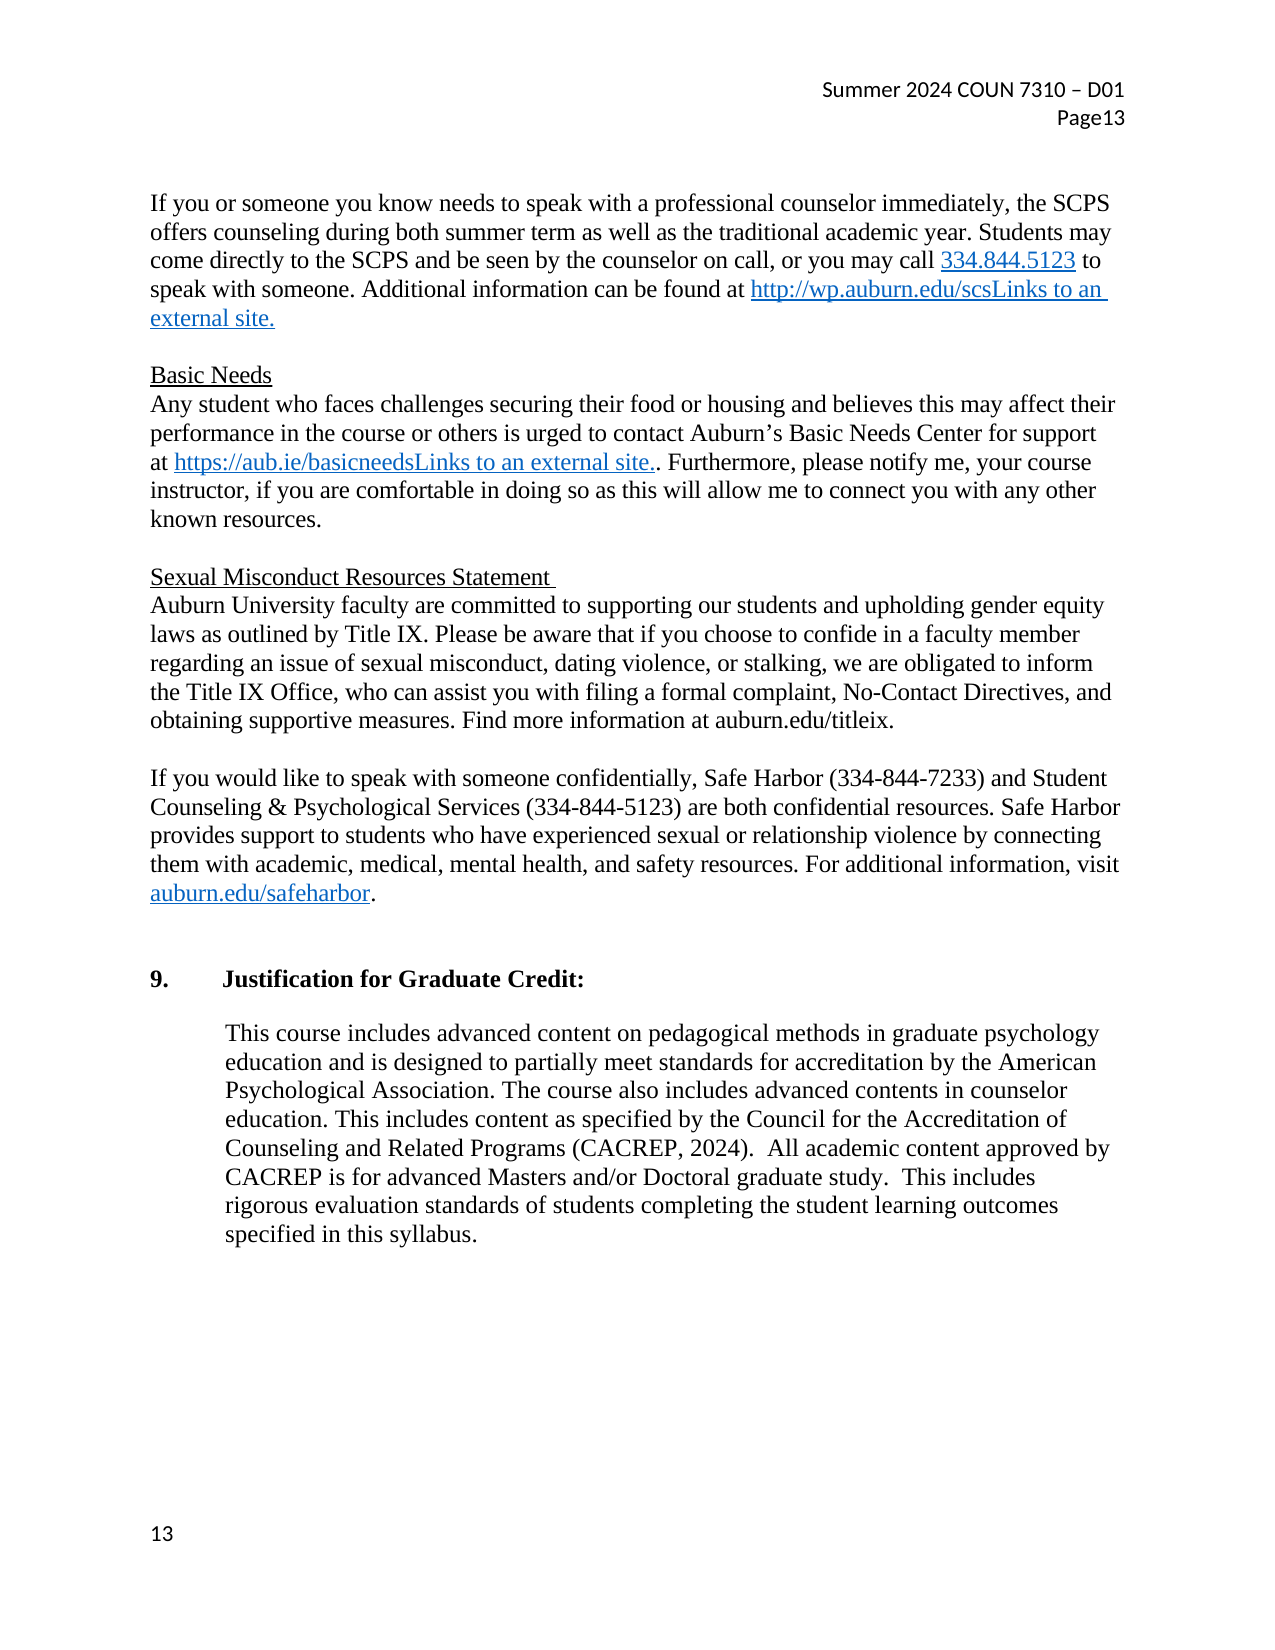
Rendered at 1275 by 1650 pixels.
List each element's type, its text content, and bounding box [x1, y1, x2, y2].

text Sexual Misconduct Resources Statement [150, 562, 1125, 590]
text Basic Needs [150, 360, 1125, 389]
list Justification for Graduate Credit: [150, 964, 1125, 993]
text Any student who faces challenges securing their food or housing and believes this may affect their performance in the course or others is urged to contact Auburn’s Basic Needs Center for support at https://aub.ie/basicneedsLinks to an external site.. Furthermore, please notify me, your course instructor, if you are comfortable in doing so as this will allow me to connect you with any other known resources. [150, 389, 1125, 533]
text If you would like to speak with someone confidentially, Safe Harbor (334-844-7233) and Student Counseling & Psychological Services (334-844-5123) are both confidential resources. Safe Harbor provides support to students who have experienced sexual or relationship violence by connecting them with academic, medical, mental health, and safety resources. For additional information, visit auburn.edu/safeharbor. [150, 763, 1125, 907]
text If you or someone you know needs to speak with a professional counselor immediately, the SCPS offers counseling during both summer term as well as the traditional academic year. Students may come directly to the SCPS and be seen by the counselor on call, or you may call 334.844.5123 to speak with someone. Additional information can be found at http://wp.auburn.edu/scsLinks to an external site. [150, 188, 1125, 332]
text This course includes advanced content on pedagogical methods in graduate psychology education and is designed to partially meet standards for accreditation by the American Psychological Association. The course also includes advanced contents in counselor education. This includes content as specified by the Council for the Accreditation of Counseling and Related Programs (CACREP, 2024). All academic content approved by CACREP is for advanced Masters and/or Doctoral graduate study. This includes rigorous evaluation standards of students completing the student learning outcomes specified in this syllabus. [225, 1018, 1125, 1248]
text Auburn University faculty are committed to supporting our students and upholding gender equity laws as outlined by Title IX. Please be aware that if you choose to confide in a faculty member regarding an issue of sexual misconduct, dating violence, or stalking, we are obligated to inform the Title IX Office, who can assist you with filing a formal complaint, No-Contact Directives, and obtaining supportive measures. Find more information at auburn.edu/titleix. [150, 590, 1125, 734]
